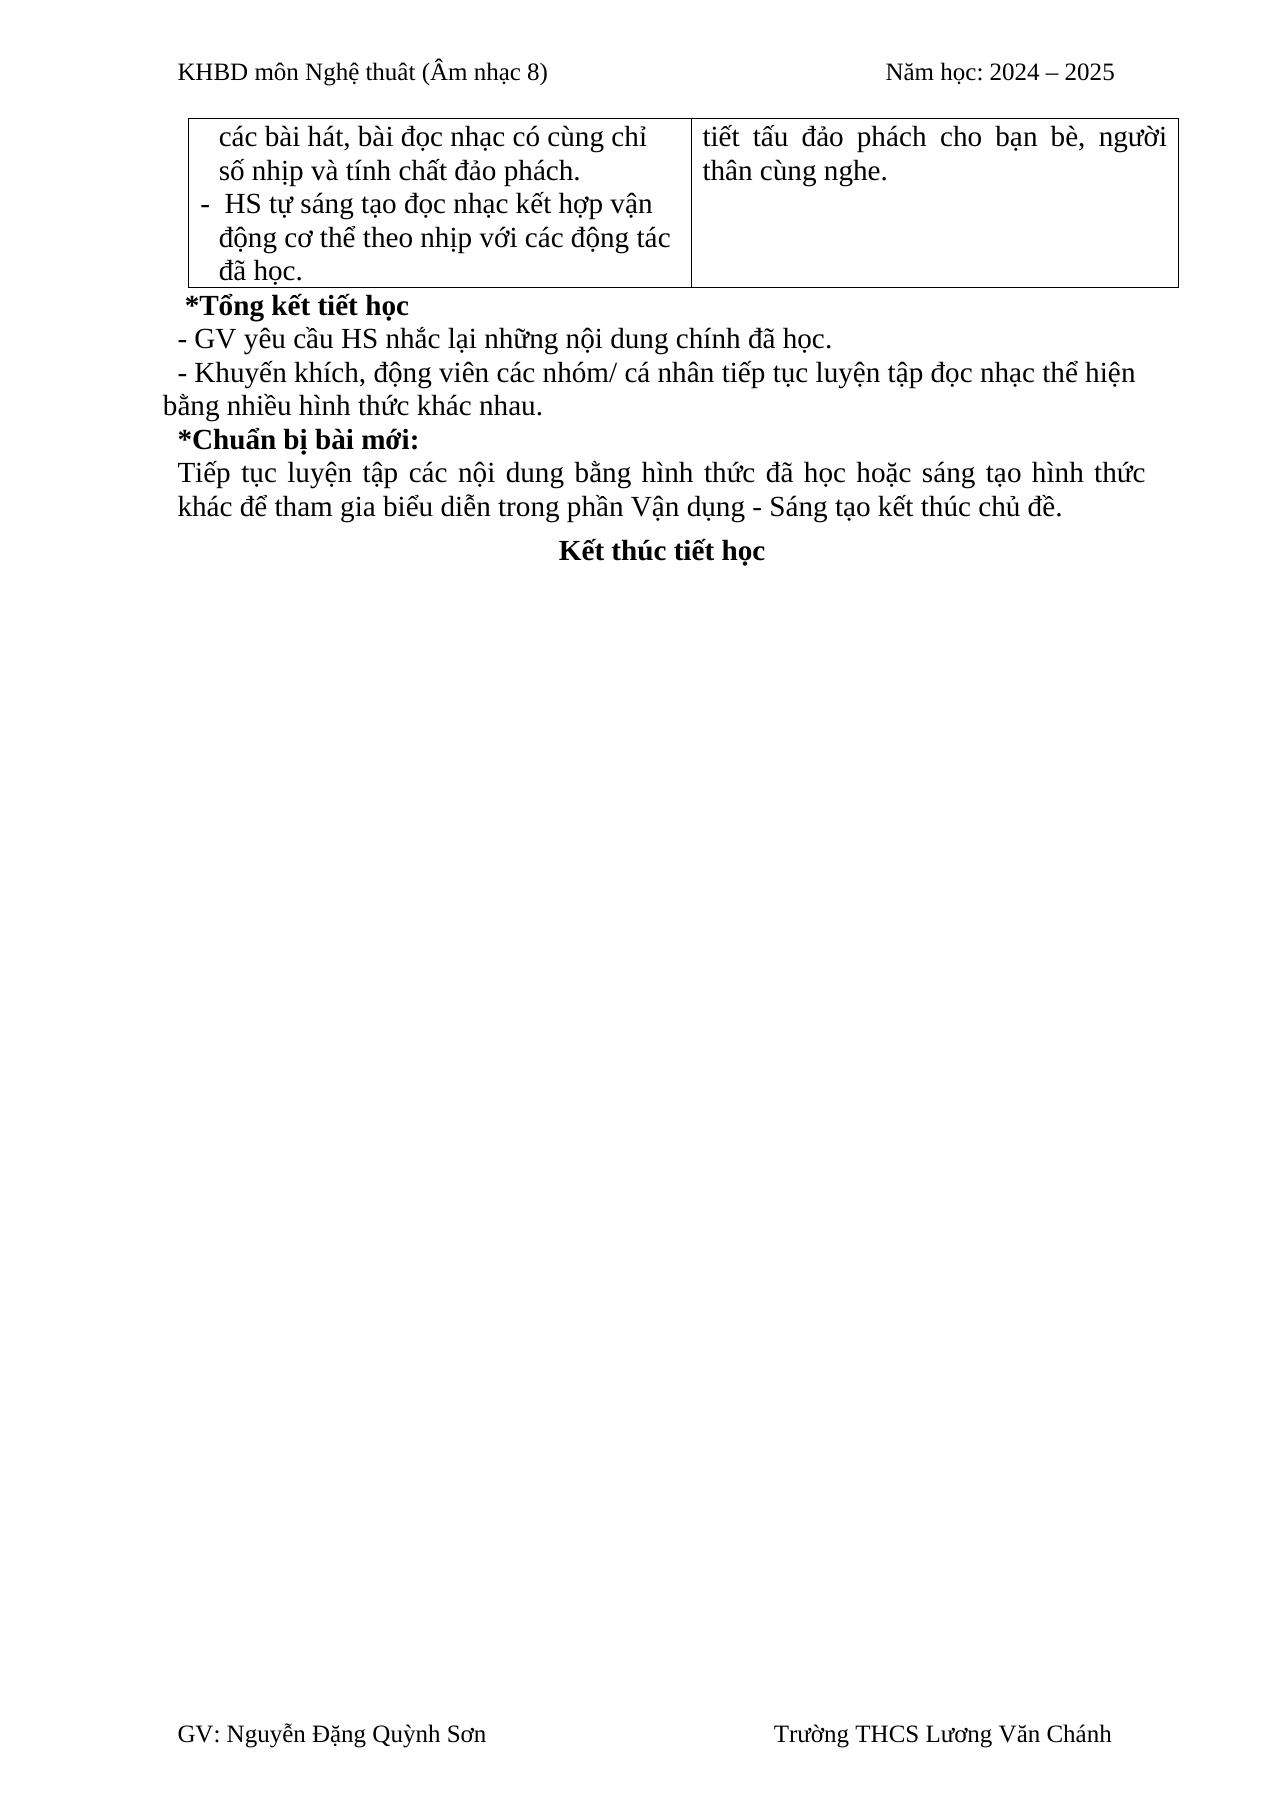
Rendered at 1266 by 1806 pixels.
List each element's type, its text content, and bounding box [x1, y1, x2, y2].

text *Chuẩn bị bài mới: [177, 422, 1147, 456]
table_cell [692, 119, 1178, 287]
text *Tổng kết tiết học [177, 288, 1147, 321]
text - GV yêu cầu HS nhắc lại những nội dung chính đã học. [163, 321, 1147, 355]
text Tiếp tục luyện tập các nội dung bằng hình thức đã học hoặc sáng tạo hình thức khác để tham gia biểu diễn trong phần Vận dụng - Sáng tạo kết thúc chủ đề. [177, 456, 1147, 523]
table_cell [189, 119, 691, 287]
text - Khuyến khích, động viên các nhóm/ cá nhân tiếp tục luyện tập đọc nhạc thể hiện bằng nhiều hình thức khác nhau. [163, 355, 1147, 422]
text Kết thúc tiết học [177, 533, 1147, 567]
